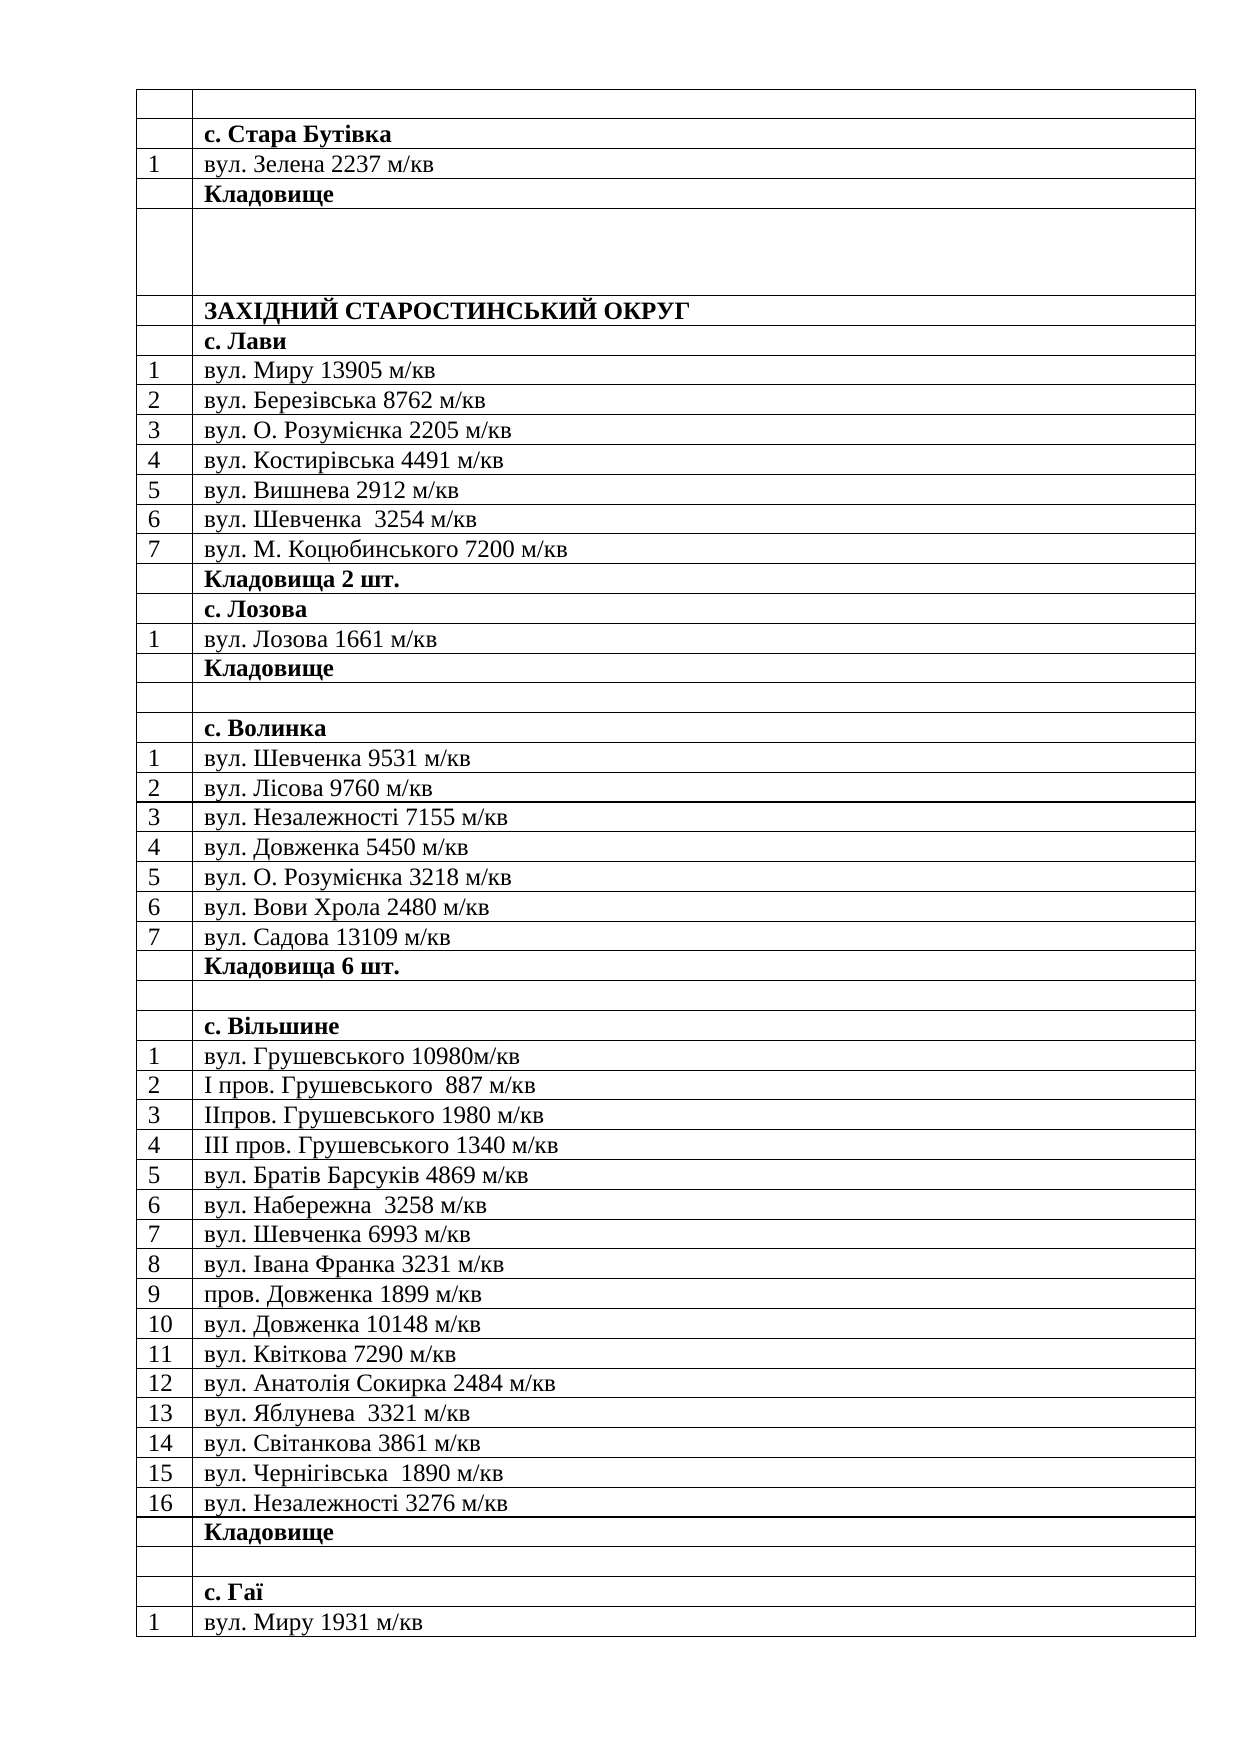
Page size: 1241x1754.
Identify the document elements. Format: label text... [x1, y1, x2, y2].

table_cell пров. Довженка 1899 м/кв [193, 1279, 1195, 1308]
table_cell 4 [137, 832, 192, 861]
table_cell Кладовище [193, 179, 1195, 208]
table_cell І пров. Грушевського 887 м/кв [193, 1071, 1195, 1099]
table_cell ЗАХІДНИЙ СТАРОСТИНСЬКИЙ ОКРУГ [193, 296, 1195, 325]
table_cell вул. Квіткова 7290 м/кв [193, 1339, 1195, 1367]
table_cell вул. Івана Франка 3231 м/кв [193, 1249, 1195, 1278]
table_cell [137, 1547, 192, 1576]
table_cell вул. Довженка 10148 м/кв [193, 1309, 1195, 1338]
table_cell [137, 564, 192, 593]
table_cell [193, 683, 1195, 712]
table_cell вул. Березівська 8762 м/кв [193, 385, 1195, 414]
table_cell 8 [137, 1249, 192, 1278]
table_cell 13 [137, 1398, 192, 1427]
table_cell 2 [137, 1071, 192, 1099]
table_cell 10 [137, 1309, 192, 1338]
table_cell с. Стара Бутівка [193, 119, 1195, 148]
table_cell 2 [137, 385, 192, 414]
table_cell вул. Миру 13905 м/кв [193, 356, 1195, 384]
table_cell 6 [137, 1190, 192, 1218]
table_cell вул. Анатолія Сокирка 2484 м/кв [193, 1369, 1195, 1397]
table_cell [137, 713, 192, 742]
table_cell [137, 179, 192, 208]
table_cell 6 [137, 892, 192, 921]
table_cell [137, 1518, 192, 1546]
table_cell [137, 90, 192, 118]
table_cell вул. Братів Барсуків 4869 м/кв [193, 1160, 1195, 1189]
table_cell [137, 296, 192, 325]
table_cell 7 [137, 1220, 192, 1248]
table_cell [137, 951, 192, 980]
table_cell 1 [137, 1607, 192, 1636]
table_cell 1 [137, 356, 192, 384]
table_cell 11 [137, 1339, 192, 1367]
table_cell 5 [137, 475, 192, 503]
table_cell вул. Шевченка 6993 м/кв [193, 1220, 1195, 1248]
table_cell [137, 981, 192, 1010]
table_cell 1 [137, 149, 192, 178]
table_cell 9 [137, 1279, 192, 1308]
table_cell 4 [137, 1130, 192, 1159]
table_cell [137, 1577, 192, 1606]
table_cell [193, 209, 1195, 295]
table_cell 2 [137, 773, 192, 801]
table_cell [193, 90, 1195, 118]
table_cell [137, 654, 192, 682]
table_cell вул. Зелена 2237 м/кв [193, 149, 1195, 178]
table_cell вул. Шевченка 3254 м/кв [193, 505, 1195, 533]
table_cell [137, 209, 192, 295]
table_cell 5 [137, 1160, 192, 1189]
table_cell 7 [137, 534, 192, 563]
table_cell Кладовища 6 шт. [193, 951, 1195, 980]
table_cell 5 [137, 862, 192, 891]
table_cell Кладовище [193, 1518, 1195, 1546]
table_cell вул. Незалежності 3276 м/кв [193, 1488, 1195, 1516]
table_cell вул. Костирівська 4491 м/кв [193, 445, 1195, 474]
table_cell 15 [137, 1458, 192, 1487]
table_cell вул. Довженка 5450 м/кв [193, 832, 1195, 861]
table_cell вул. Грушевського 10980м/кв [193, 1041, 1195, 1069]
table_cell [137, 594, 192, 623]
table_cell 7 [137, 922, 192, 950]
table_cell c. Волинка [193, 713, 1195, 742]
table_cell с. Лави [193, 326, 1195, 354]
table_cell [137, 326, 192, 354]
table_cell с. Лозова [193, 594, 1195, 623]
table_cell вул. Яблунева 3321 м/кв [193, 1398, 1195, 1427]
table_cell вул. Вови Хрола 2480 м/кв [193, 892, 1195, 921]
table_cell 1 [137, 1041, 192, 1069]
table_cell вул. Світанкова 3861 м/кв [193, 1428, 1195, 1457]
table_cell ІІІ пров. Грушевського 1340 м/кв [193, 1130, 1195, 1159]
table_cell 14 [137, 1428, 192, 1457]
table_cell [193, 1547, 1195, 1576]
table_cell вул. Лозова 1661 м/кв [193, 624, 1195, 652]
table_cell 3 [137, 803, 192, 831]
table_cell 1 [137, 624, 192, 652]
table_cell вул. Вишнева 2912 м/кв [193, 475, 1195, 503]
table_cell Кладовище [193, 654, 1195, 682]
table_cell ІІпров. Грушевського 1980 м/кв [193, 1100, 1195, 1129]
table_cell вул. Незалежності 7155 м/кв [193, 803, 1195, 831]
table_cell с. Гаї [193, 1577, 1195, 1606]
table_cell Кладовища 2 шт. [193, 564, 1195, 593]
table_cell 6 [137, 505, 192, 533]
table_cell 4 [137, 445, 192, 474]
table_cell вул. М. Коцюбинського 7200 м/кв [193, 534, 1195, 563]
table_cell [137, 683, 192, 712]
table_cell вул. Лісова 9760 м/кв [193, 773, 1195, 801]
table_cell с. Вільшине [193, 1011, 1195, 1040]
table_cell [193, 981, 1195, 1010]
table_cell [137, 119, 192, 148]
table_cell вул. Шевченка 9531 м/кв [193, 743, 1195, 772]
table_cell вул. О. Розумієнка 3218 м/кв [193, 862, 1195, 891]
table_cell вул. Миру 1931 м/кв [193, 1607, 1195, 1636]
table_cell 1 [137, 743, 192, 772]
table_cell вул. Садова 13109 м/кв [193, 922, 1195, 950]
table_cell вул. Чернігівська 1890 м/кв [193, 1458, 1195, 1487]
table_cell вул. О. Розумієнка 2205 м/кв [193, 415, 1195, 444]
table_cell вул. Набережна 3258 м/кв [193, 1190, 1195, 1218]
table_cell [137, 1011, 192, 1040]
table_cell 3 [137, 415, 192, 444]
table_cell 16 [137, 1488, 192, 1516]
table_cell 12 [137, 1369, 192, 1397]
table_cell 3 [137, 1100, 192, 1129]
